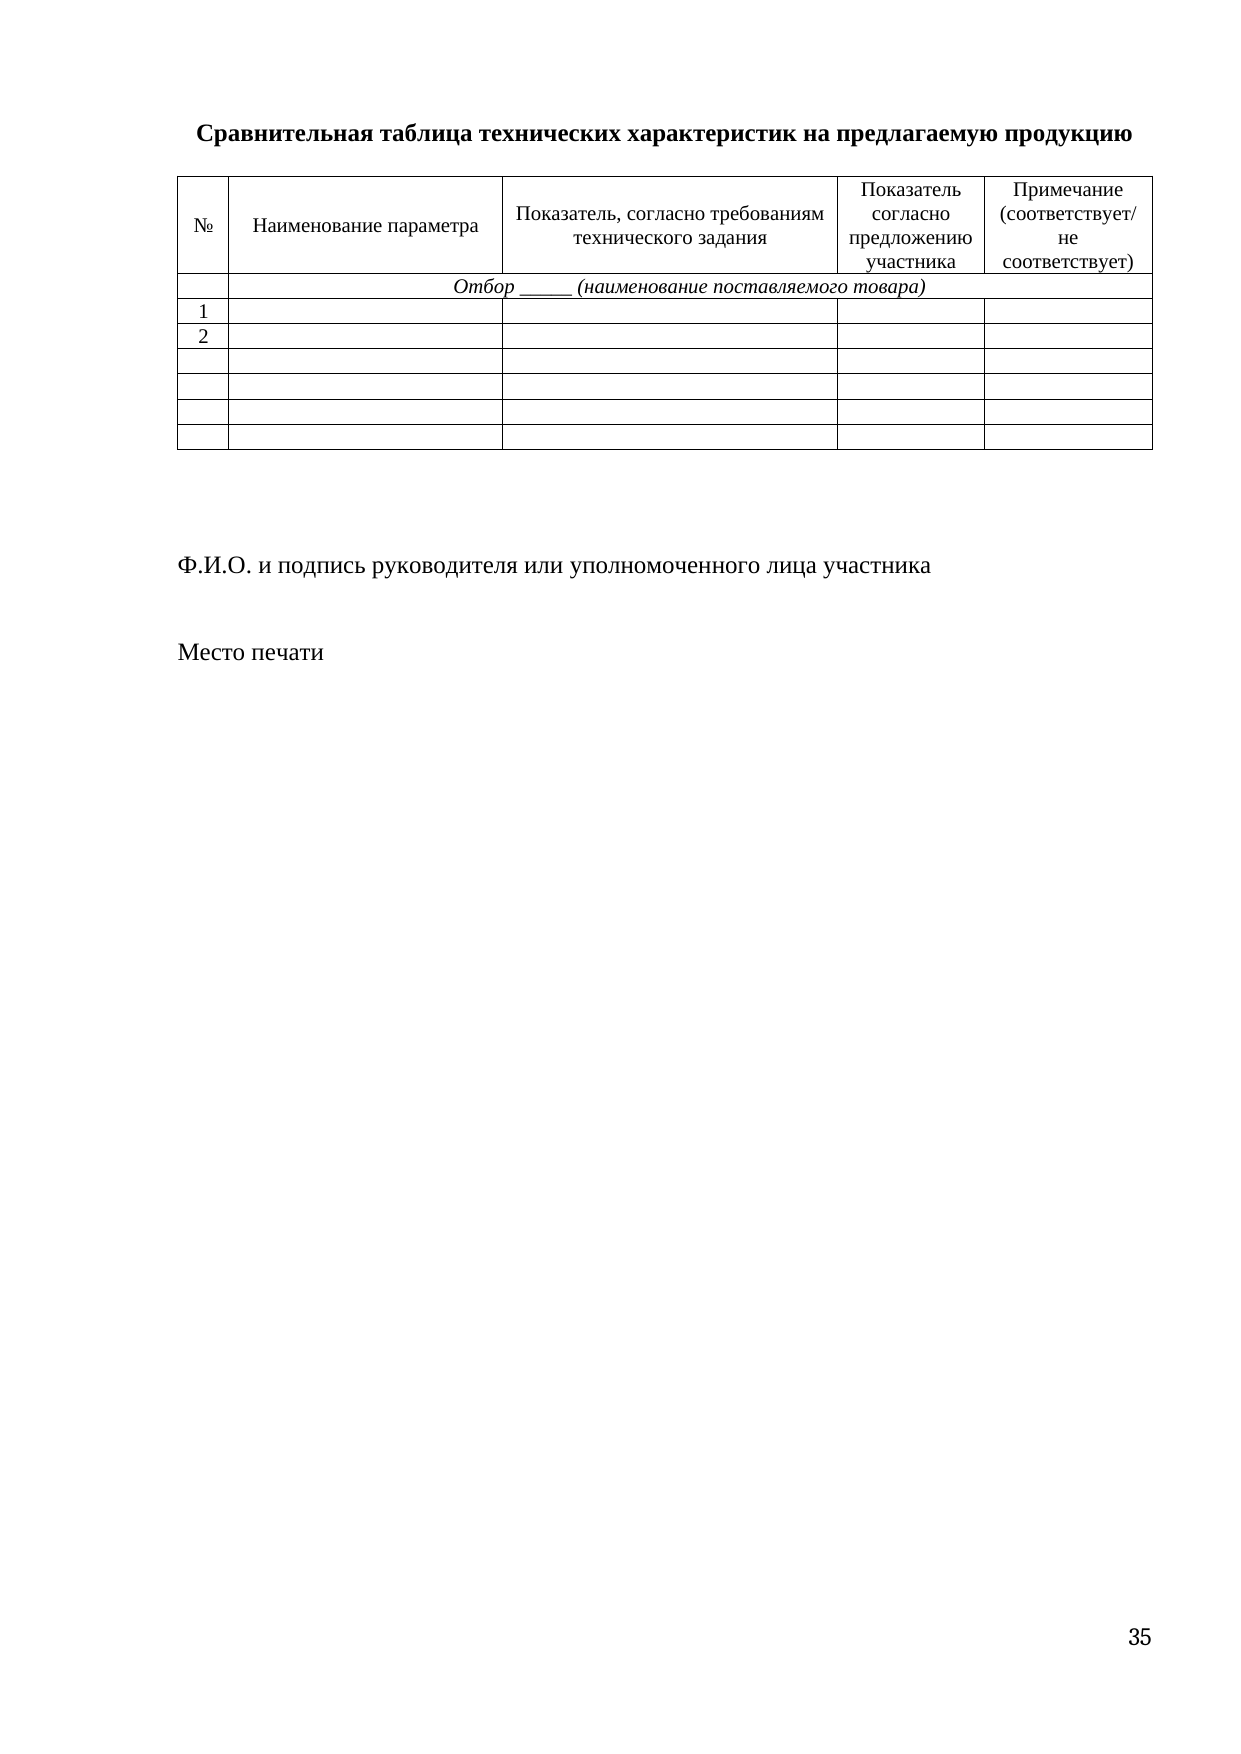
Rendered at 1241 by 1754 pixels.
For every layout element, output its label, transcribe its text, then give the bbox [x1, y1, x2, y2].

table_cell [838, 299, 984, 323]
table_cell [503, 299, 837, 323]
table_cell [985, 374, 1152, 398]
table_cell [838, 374, 984, 398]
table_cell [178, 400, 228, 423]
table_header № [178, 177, 228, 273]
text Ф.И.О. и подпись руководителя или уполномоченного лица участника [177, 550, 1152, 579]
table_cell [178, 349, 228, 373]
table_cell 1 [178, 299, 228, 323]
table_cell [229, 349, 502, 373]
table_cell [985, 299, 1152, 323]
table_cell 2 [178, 324, 228, 348]
table_cell [838, 324, 984, 348]
table_cell [838, 425, 984, 449]
table_header Примечание (соответствует/ не соответствует) [985, 177, 1152, 273]
table_header Показатель согласно предложению участника [838, 177, 984, 273]
table_cell [229, 425, 502, 449]
text Сравнительная таблица технических характеристик на предлагаемую продукцию [177, 118, 1152, 147]
table_cell [503, 324, 837, 348]
table_cell [503, 400, 837, 423]
table_header Показатель, согласно требованиям технического задания [503, 177, 837, 273]
table_cell [178, 425, 228, 449]
text Место печати [177, 637, 1152, 665]
table_cell [985, 400, 1152, 423]
table_cell [838, 349, 984, 373]
table_cell [229, 324, 502, 348]
table_cell [229, 299, 502, 323]
table_cell [838, 400, 984, 423]
table_header Наименование параметра [229, 177, 502, 273]
table_cell Отбор _____ (наименование поставляемого товара) [229, 274, 1152, 298]
table_cell [985, 425, 1152, 449]
table_cell [503, 374, 837, 398]
table_cell [985, 349, 1152, 373]
table_cell [229, 400, 502, 423]
table_cell [178, 374, 228, 398]
table_cell [178, 274, 228, 298]
table_cell [229, 374, 502, 398]
table_cell [503, 425, 837, 449]
table_cell [503, 349, 837, 373]
table_cell [985, 324, 1152, 348]
